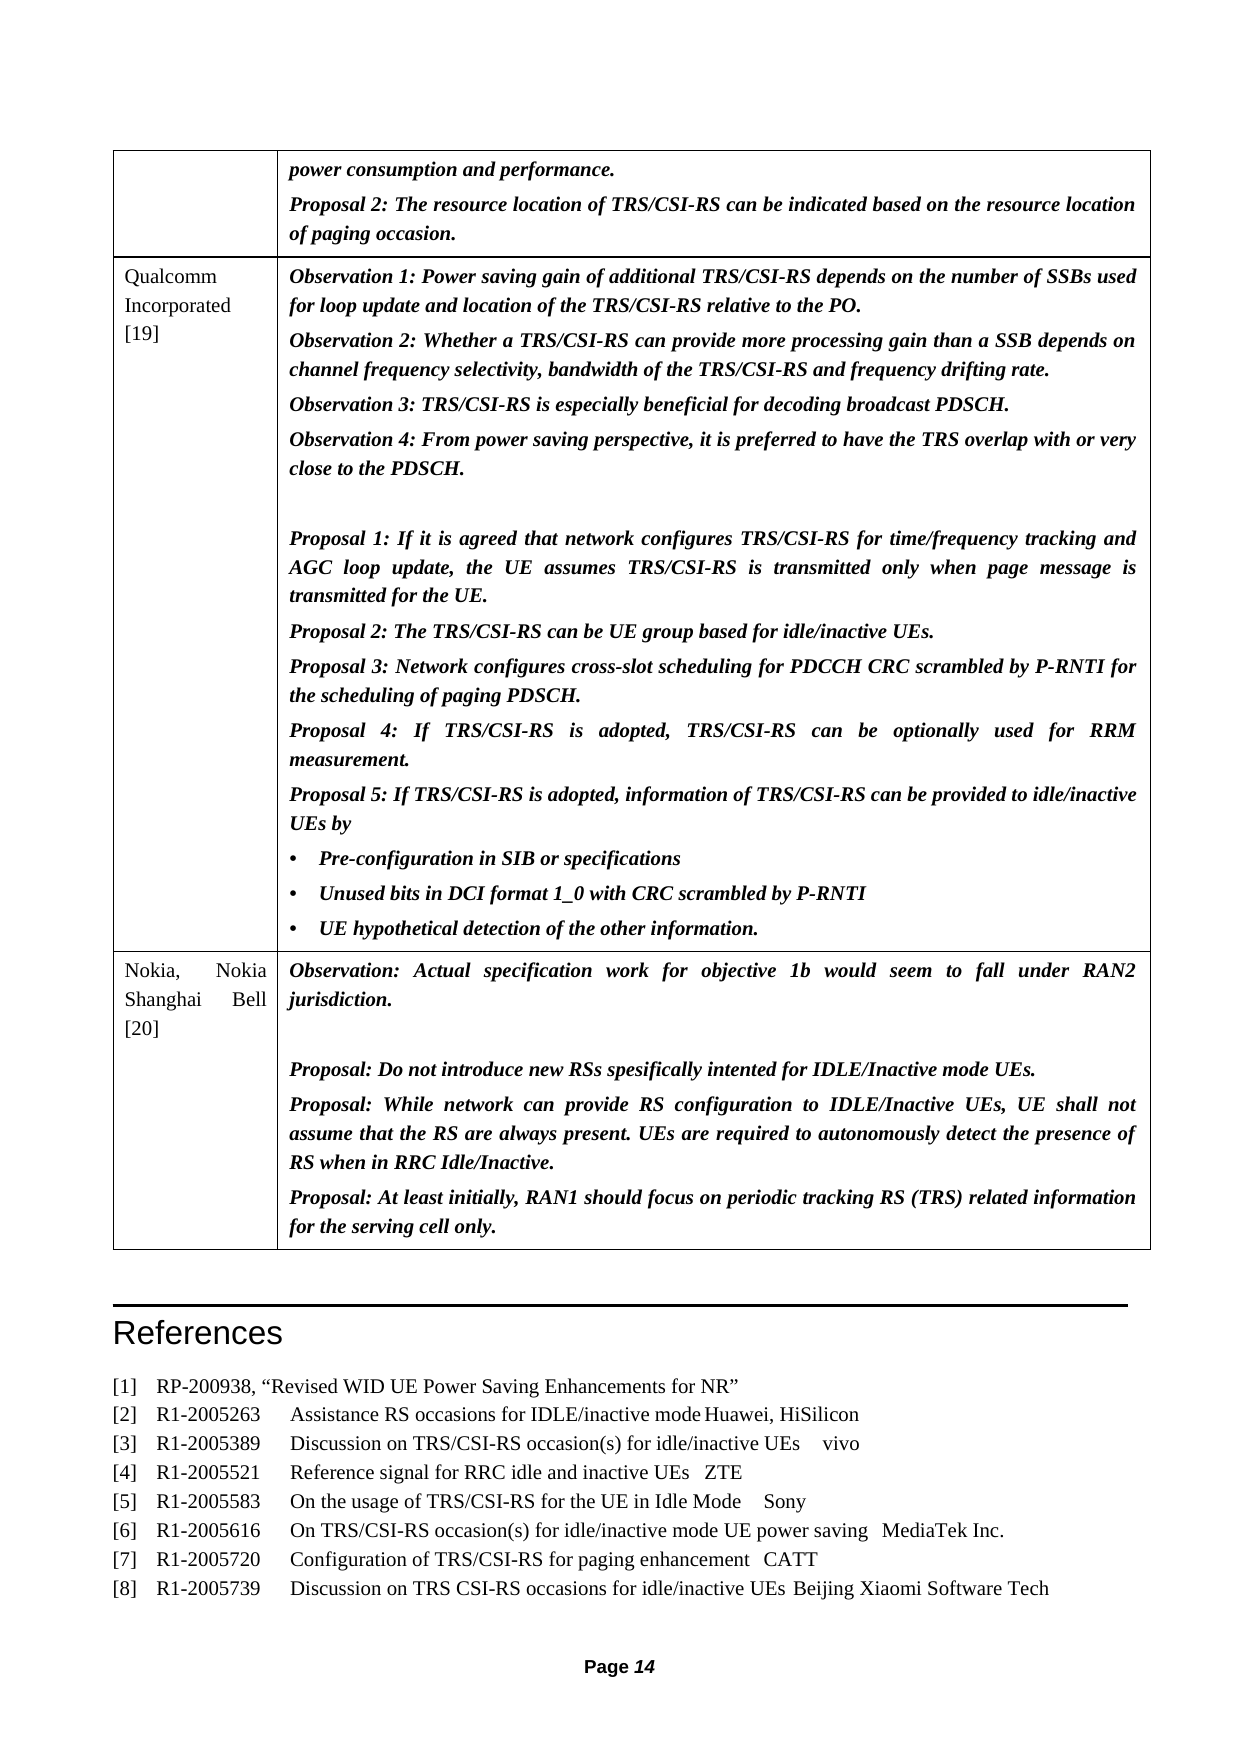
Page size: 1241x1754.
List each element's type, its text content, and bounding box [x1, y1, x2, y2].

list R1-2005720 Configuration of TRS/CSI-RS for paging enhancement CATT [112, 1547, 1128, 1571]
subtitle References [112, 1305, 1128, 1352]
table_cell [114, 151, 277, 256]
list R1-2005521 Reference signal for RRC idle and inactive UEs ZTE [112, 1460, 1128, 1484]
list R1-2005739 Discussion on TRS CSI-RS occasions for idle/inactive UEs Beijing Xiaomi Software Tech [112, 1576, 1128, 1599]
table_cell Observation 1: Power saving gain of additional TRS/CSI-RS depends on the number of SSBs used for loop update and location of the TRS/CSI-RS relative to the PO. Observation 2: Whether a TRS/CSI-RS can provide more processing gain than a SSB depends on channel frequency selectivity, bandwidth of the TRS/CSI-RS and frequency drifting rate. Observation 3: TRS/CSI-RS is especially beneficial for decoding broadcast PDSCH. Observation 4: From power saving perspective, it is preferred to have the TRS overlap with or very close to the PDSCH. Proposal 1: If it is agreed that network configures TRS/CSI-RS for time/frequency tracking and AGC loop update, the UE assumes TRS/CSI-RS is transmitted only when page message is transmitted for the UE. Proposal 2: The TRS/CSI-RS can be UE group based for idle/inactive UEs. Proposal 3: Network configures cross-slot scheduling for PDCCH CRC scrambled by P-RNTI for the scheduling of paging PDSCH. Proposal 4: If TRS/CSI-RS is adopted, TRS/CSI-RS can be optionally used for RRM measurement. Proposal 5: If TRS/CSI-RS is adopted, information of TRS/CSI-RS can be provided to idle/inactive UEs by • Pre-configuration in SIB or specifications • Unused bits in DCI format 1_0 with CRC scrambled by P-RNTI • UE hypothetical detection of the other information. [278, 258, 1150, 951]
table_cell Nokia, Nokia Shanghai Bell [19] [114, 952, 277, 1249]
list R1-2005583 On the usage of TRS/CSI-RS for the UE in Idle Mode Sony [112, 1489, 1128, 1513]
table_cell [278, 151, 1150, 256]
list RP-200938, “Revised WID UE Power Saving Enhancements for NR” [112, 1373, 1128, 1398]
table_cell Qualcomm Incorporated [18] [114, 258, 277, 951]
list R1-2005389 Discussion on TRS/CSI-RS occasion(s) for idle/inactive UEs vivo [112, 1431, 1128, 1455]
list R1-2005263 Assistance RS occasions for IDLE/inactive mode Huawei, HiSilicon [112, 1402, 1128, 1426]
list R1-2005616 On TRS/CSI-RS occasion(s) for idle/inactive mode UE power saving MediaTek Inc. [112, 1518, 1128, 1542]
table_cell Observation: Actual specification work for objective 1b would seem to fall under RAN2 jurisdiction. Proposal: Do not introduce new RSs spesifically intented for IDLE/Inactive mode UEs. Proposal: While network can provide RS configuration to IDLE/Inactive UEs, UE shall not assume that the RS are always present. UEs are required to autonomously detect the presence of RS when in RRC Idle/Inactive. Proposal: At least initially, RAN1 should focus on periodic tracking RS (TRS) related information for the serving cell only. [278, 952, 1150, 1249]
